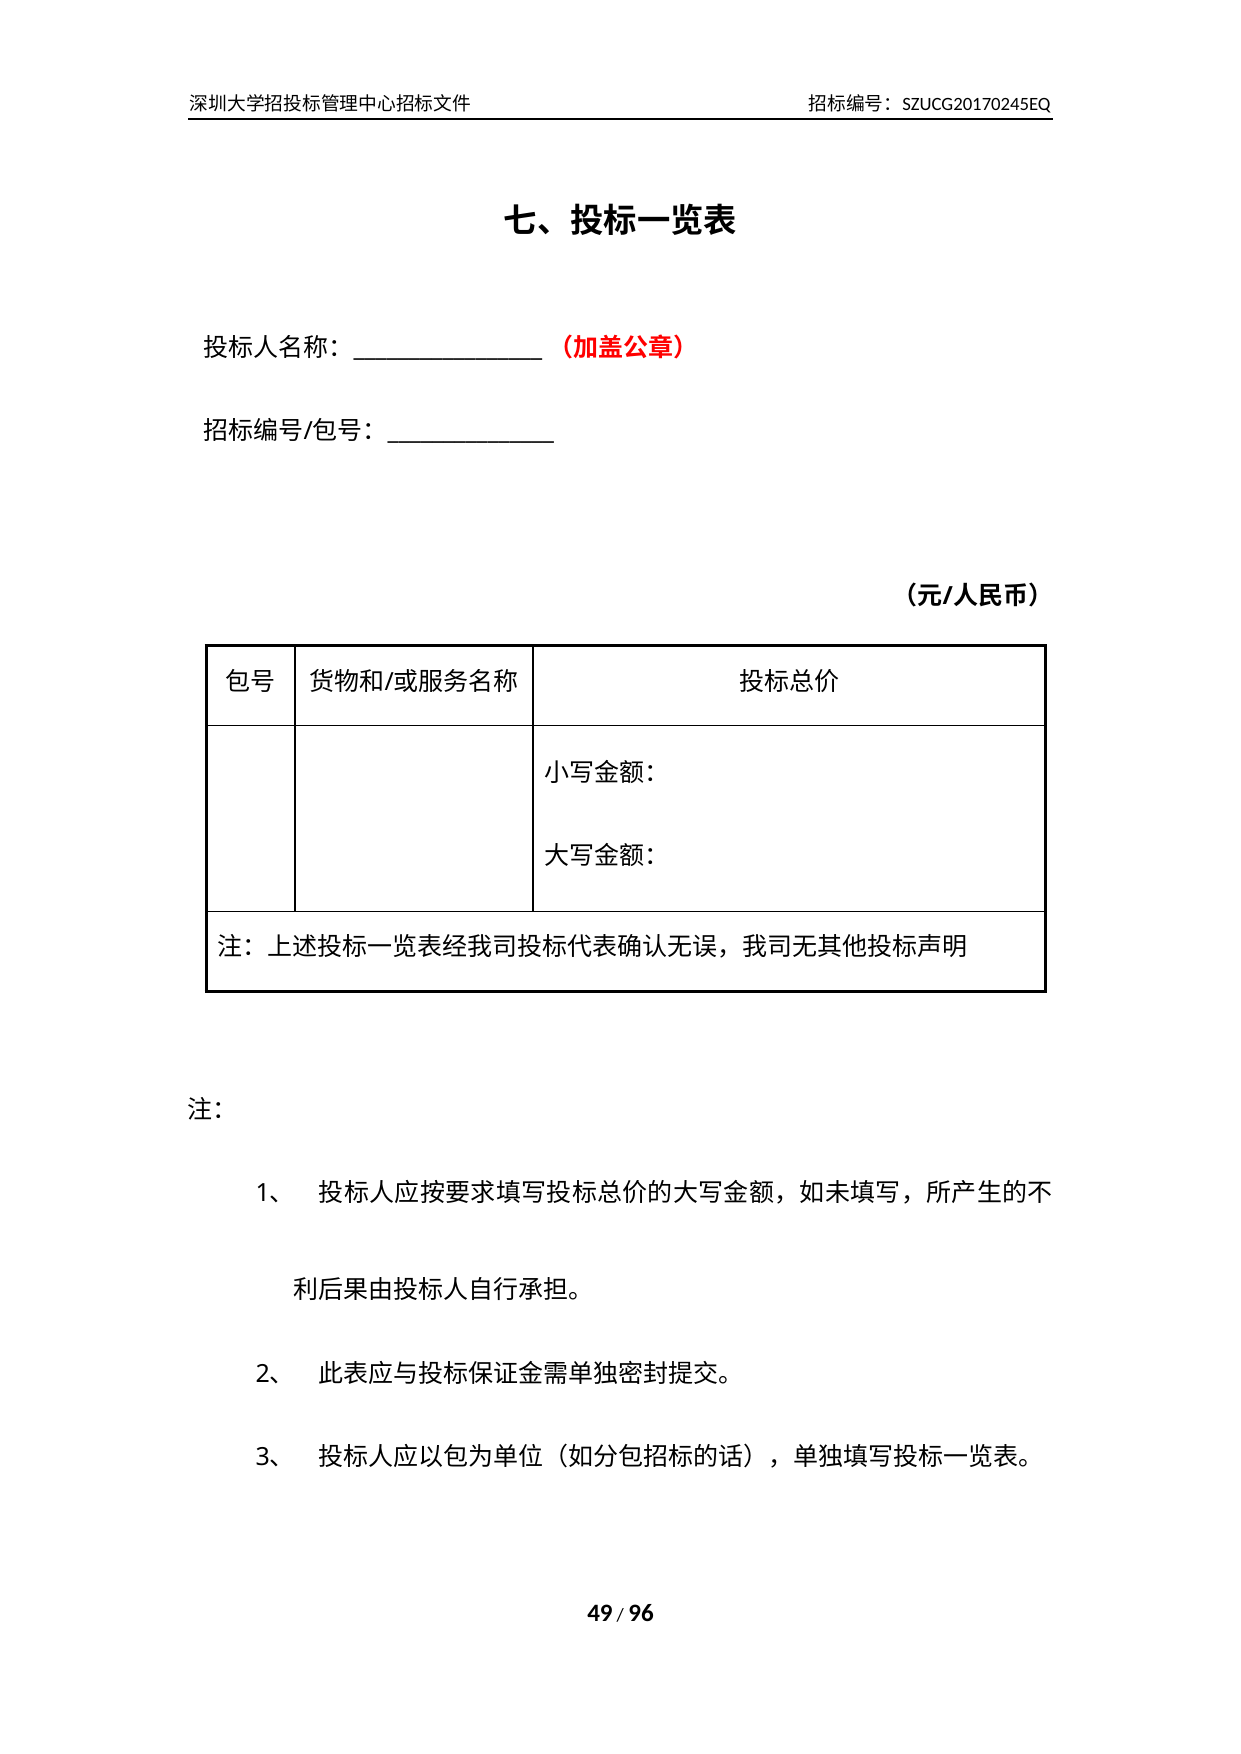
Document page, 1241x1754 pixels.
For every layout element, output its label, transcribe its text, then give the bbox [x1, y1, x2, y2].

table_cell 小写金额： 大写金额： [534, 726, 1044, 911]
text 招标编号/包号：_______________ [203, 396, 1053, 461]
list 投标人应按要求填写投标总价的大写金额，如未填写，所产生的不利后果由投标人自行承担。 [255, 1158, 1053, 1321]
subtitle 七、投标一览表 [187, 186, 1053, 251]
table_header 投标总价 [534, 647, 1044, 725]
text （元/人民币） [187, 561, 1053, 626]
list 投标人应以包为单位（如分包招标的话），单独填写投标一览表。 [255, 1422, 1053, 1487]
table_header 包号 [208, 647, 294, 725]
table_cell [296, 726, 532, 911]
table_cell [208, 726, 294, 911]
list 此表应与投标保证金需单独密封提交。 [255, 1339, 1053, 1404]
text 注： [100, 1075, 1053, 1140]
text 投标人名称：_________________ （加盖公章） [203, 313, 1053, 378]
table_header 货物和/或服务名称 [296, 647, 532, 725]
table_cell 注：上述投标一览表经我司投标代表确认无误，我司无其他投标声明 [208, 912, 1044, 990]
